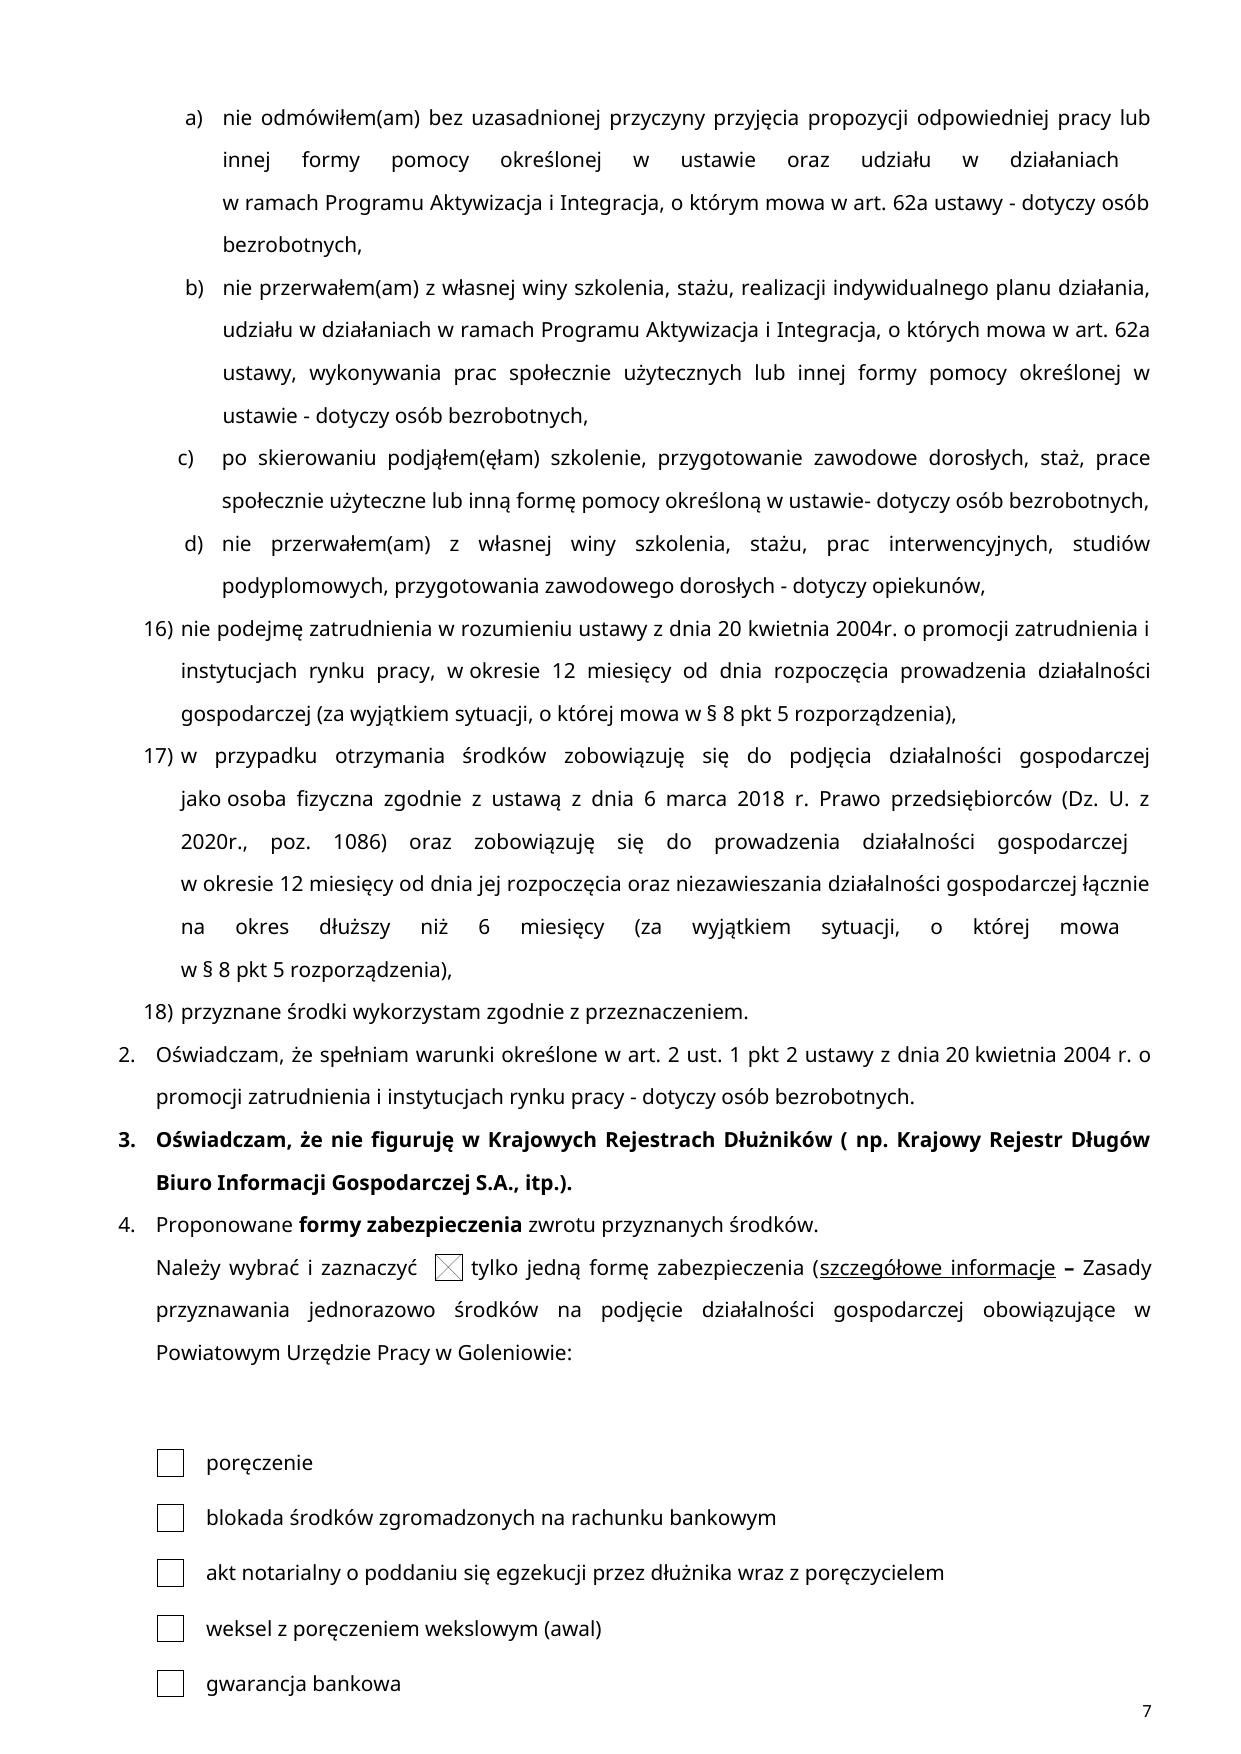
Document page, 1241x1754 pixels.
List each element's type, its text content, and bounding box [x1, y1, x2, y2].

text akt notarialny o poddaniu się egzekucji przez dłużnika wraz z poręczycielem [156, 1558, 1152, 1587]
list przyznane środki wykorzystam zgodnie z przeznaczeniem. [143, 997, 1152, 1026]
text blokada środków zgromadzonych na rachunku bankowym [156, 1503, 1152, 1532]
text Należy wybrać i zaznaczyć tylko jedną formę zabezpieczenia (szczegółowe informacje – Zasady przyznawania jednorazowo środków na podjęcie działalności gospodarczej obowiązujące w Powiatowym Urzędzie Pracy w Goleniowie: [156, 1253, 1152, 1367]
list po skierowaniu podjąłem(ęłam) szkolenie, przygotowanie zawodowe dorosłych, staż, prace społecznie użyteczne lub inną formę pomocy określoną w ustawie- dotyczy osób bezrobotnych, [177, 443, 1152, 514]
list w przypadku otrzymania środków zobowiązuję się do podjęcia działalności gospodarczej jako osoba fizyczna zgodnie z ustawą z dnia 6 marca 2018 r. Prawo przedsiębiorców (Dz. U. z 2020r., poz. 1086) oraz zobowiązuję się do prowadzenia działalności gospodarczej w okresie 12 miesięcy od dnia jej rozpoczęcia oraz niezawieszania działalności gospodarczej łącznie na okres dłuższy niż 6 miesięcy (za wyjątkiem sytuacji, o której mowa w § 8 pkt 5 rozporządzenia), [143, 742, 1152, 983]
list Oświadczam, że spełniam warunki określone w art. 2 ust. 1 pkt 2 ustawy z dnia 20 kwietnia 2004 r. o promocji zatrudnienia i instytucjach rynku pracy - dotyczy osób bezrobotnych. [118, 1040, 1152, 1111]
list nie podejmę zatrudnienia w rozumieniu ustawy z dnia 20 kwietnia 2004r. o promocji zatrudnienia i instytucjach rynku pracy, w okresie 12 miesięcy od dnia rozpoczęcia prowadzenia działalności gospodarczej (za wyjątkiem sytuacji, o której mowa w § 8 pkt 5 rozporządzenia), [143, 614, 1152, 727]
list nie przerwałem(am) z własnej winy szkolenia, stażu, realizacji indywidualnego planu działania, udziału w działaniach w ramach Programu Aktywizacja i Integracja, o których mowa w art. 62a ustawy, wykonywania prac społecznie użytecznych lub innej formy pomocy określonej w ustawie - dotyczy osób bezrobotnych, [185, 273, 1152, 429]
list nie przerwałem(am) z własnej winy szkolenia, stażu, prac interwencyjnych, studiów podyplomowych, przygotowania zawodowego dorosłych - dotyczy opiekunów, [184, 529, 1152, 600]
list nie odmówiłem(am) bez uzasadnionej przyczyny przyjęcia propozycji odpowiedniej pracy lub innej formy pomocy określonej w ustawie oraz udziału w działaniach w ramach Programu Aktywizacja i Integracja, o którym mowa w art. 62a ustawy - dotyczy osób bezrobotnych, [185, 103, 1152, 259]
text gwarancja bankowa [156, 1669, 1152, 1697]
text weksel z poręczeniem wekslowym (awal) [156, 1614, 1152, 1642]
list Proponowane formy zabezpieczenia zwrotu przyznanych środków. [118, 1210, 1152, 1239]
text poręczenie [156, 1448, 1152, 1477]
list Oświadczam, że nie figuruję w Krajowych Rejestrach Dłużników ( np. Krajowy Rejestr Długów Biuro Informacji Gospodarczej S.A., itp.). [118, 1125, 1152, 1196]
